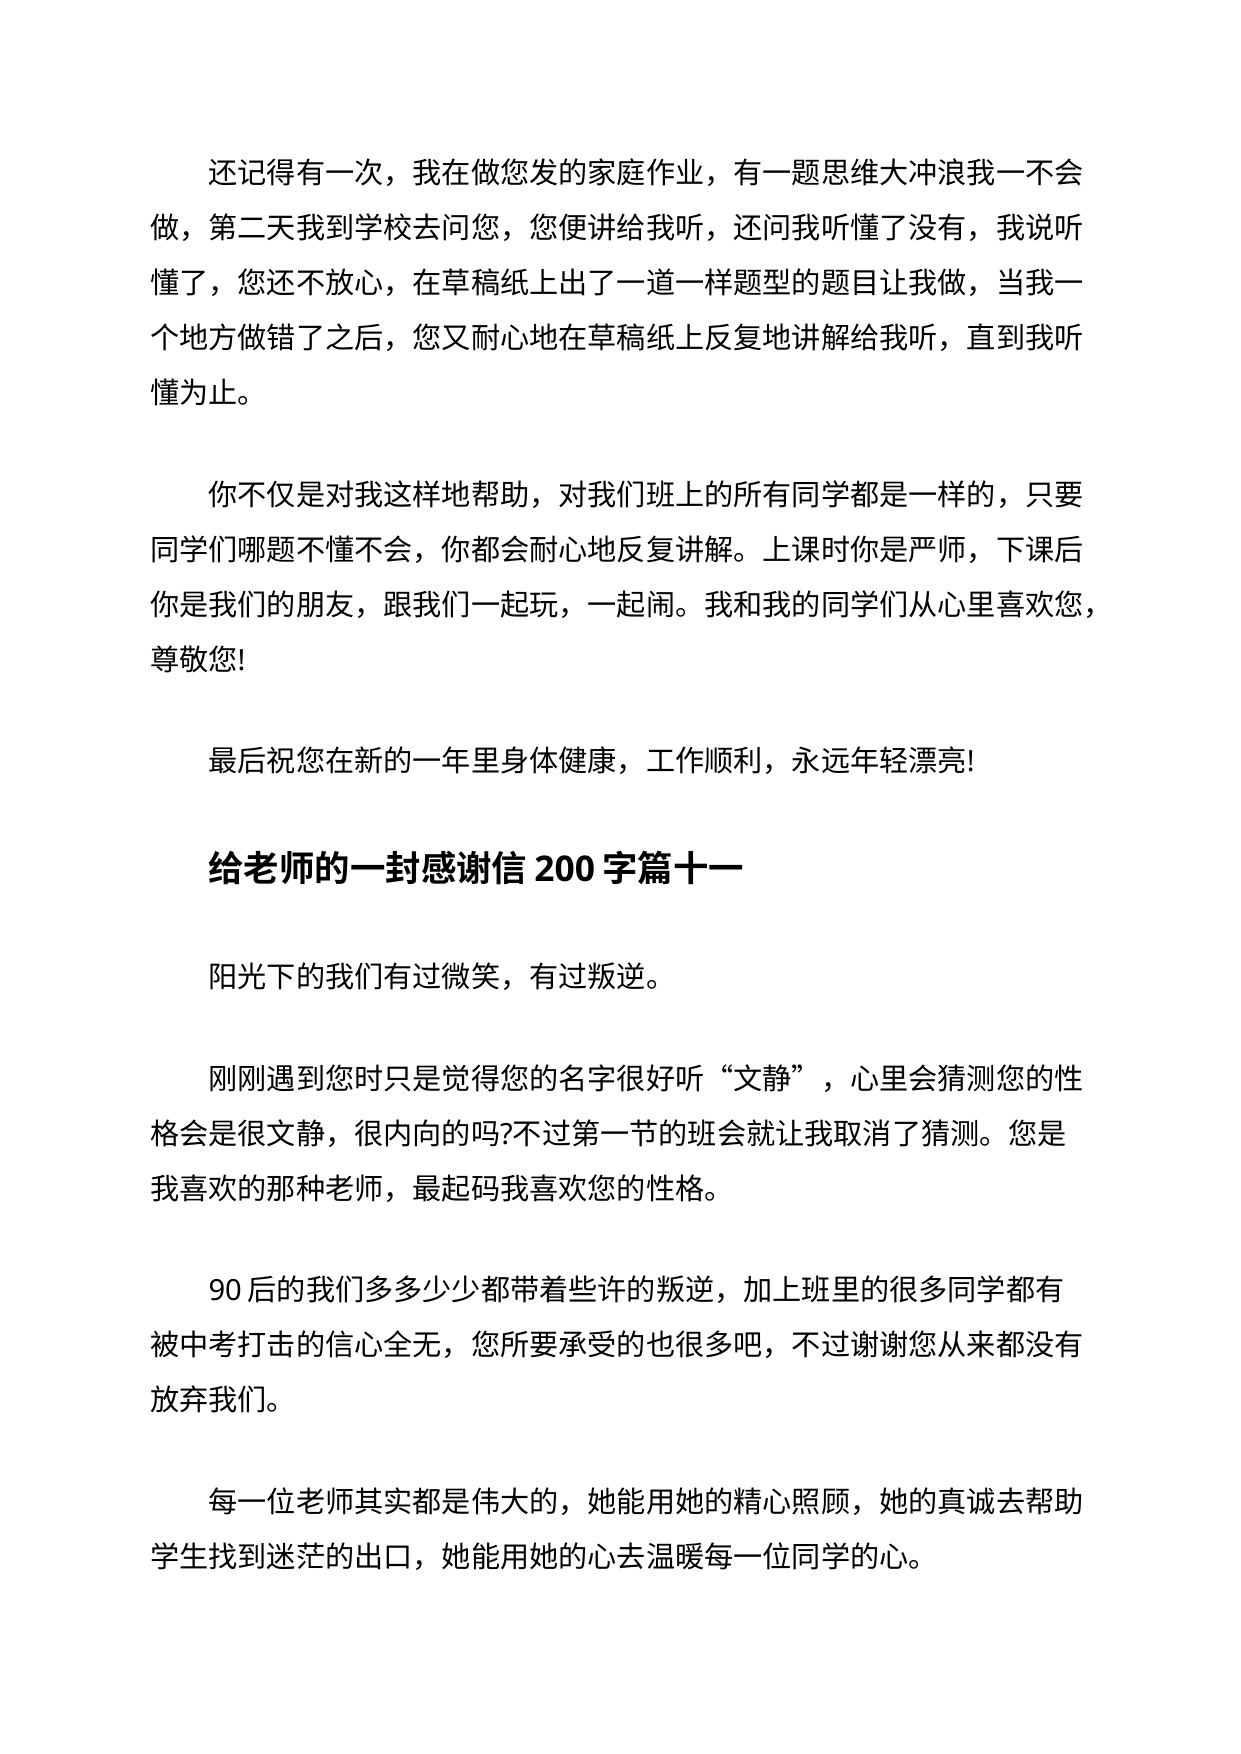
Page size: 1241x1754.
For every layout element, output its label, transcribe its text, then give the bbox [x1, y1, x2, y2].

text 你不仅是对我这样地帮助，对我们班上的所有同学都是一样的，只要同学们哪题不懂不会，你都会耐心地反复讲解。上课时你是严师，下课后你是我们的朋友，跟我们一起玩，一起闹。我和我的同学们从心里喜欢您，尊敬您! [150, 471, 1090, 678]
text 阳光下的我们有过微笑，有过叛逆。 [150, 953, 1090, 996]
text 刚刚遇到您时只是觉得您的名字很好听“文静”，心里会猜测您的性格会是很文静，很内向的吗?不过第一节的班会就让我取消了猜测。您是我喜欢的那种老师，最起码我喜欢您的性格。 [150, 1055, 1090, 1207]
text 给老师的一封感谢信200字篇十一 [150, 840, 1090, 891]
text 每一位老师其实都是伟大的，她能用她的精心照顾，她的真诚去帮助学生找到迷茫的出口，她能用她的心去温暖每一位同学的心。 [150, 1479, 1090, 1576]
text 还记得有一次，我在做您发的家庭作业，有一题思维大冲浪我一不会做，第二天我到学校去问您，您便讲给我听，还问我听懂了没有，我说听懂了，您还不放心，在草稿纸上出了一道一样题型的题目让我做，当我一个地方做错了之后，您又耐心地在草稿纸上反复地讲解给我听，直到我听懂为止。 [150, 150, 1090, 412]
text 90后的我们多多少少都带着些许的叛逆，加上班里的很多同学都有被中考打击的信心全无，您所要承受的也很多吧，不过谢谢您从来都没有放弃我们。 [150, 1267, 1090, 1419]
text 最后祝您在新的一年里身体健康，工作顺利，永远年轻漂亮! [150, 738, 1090, 780]
